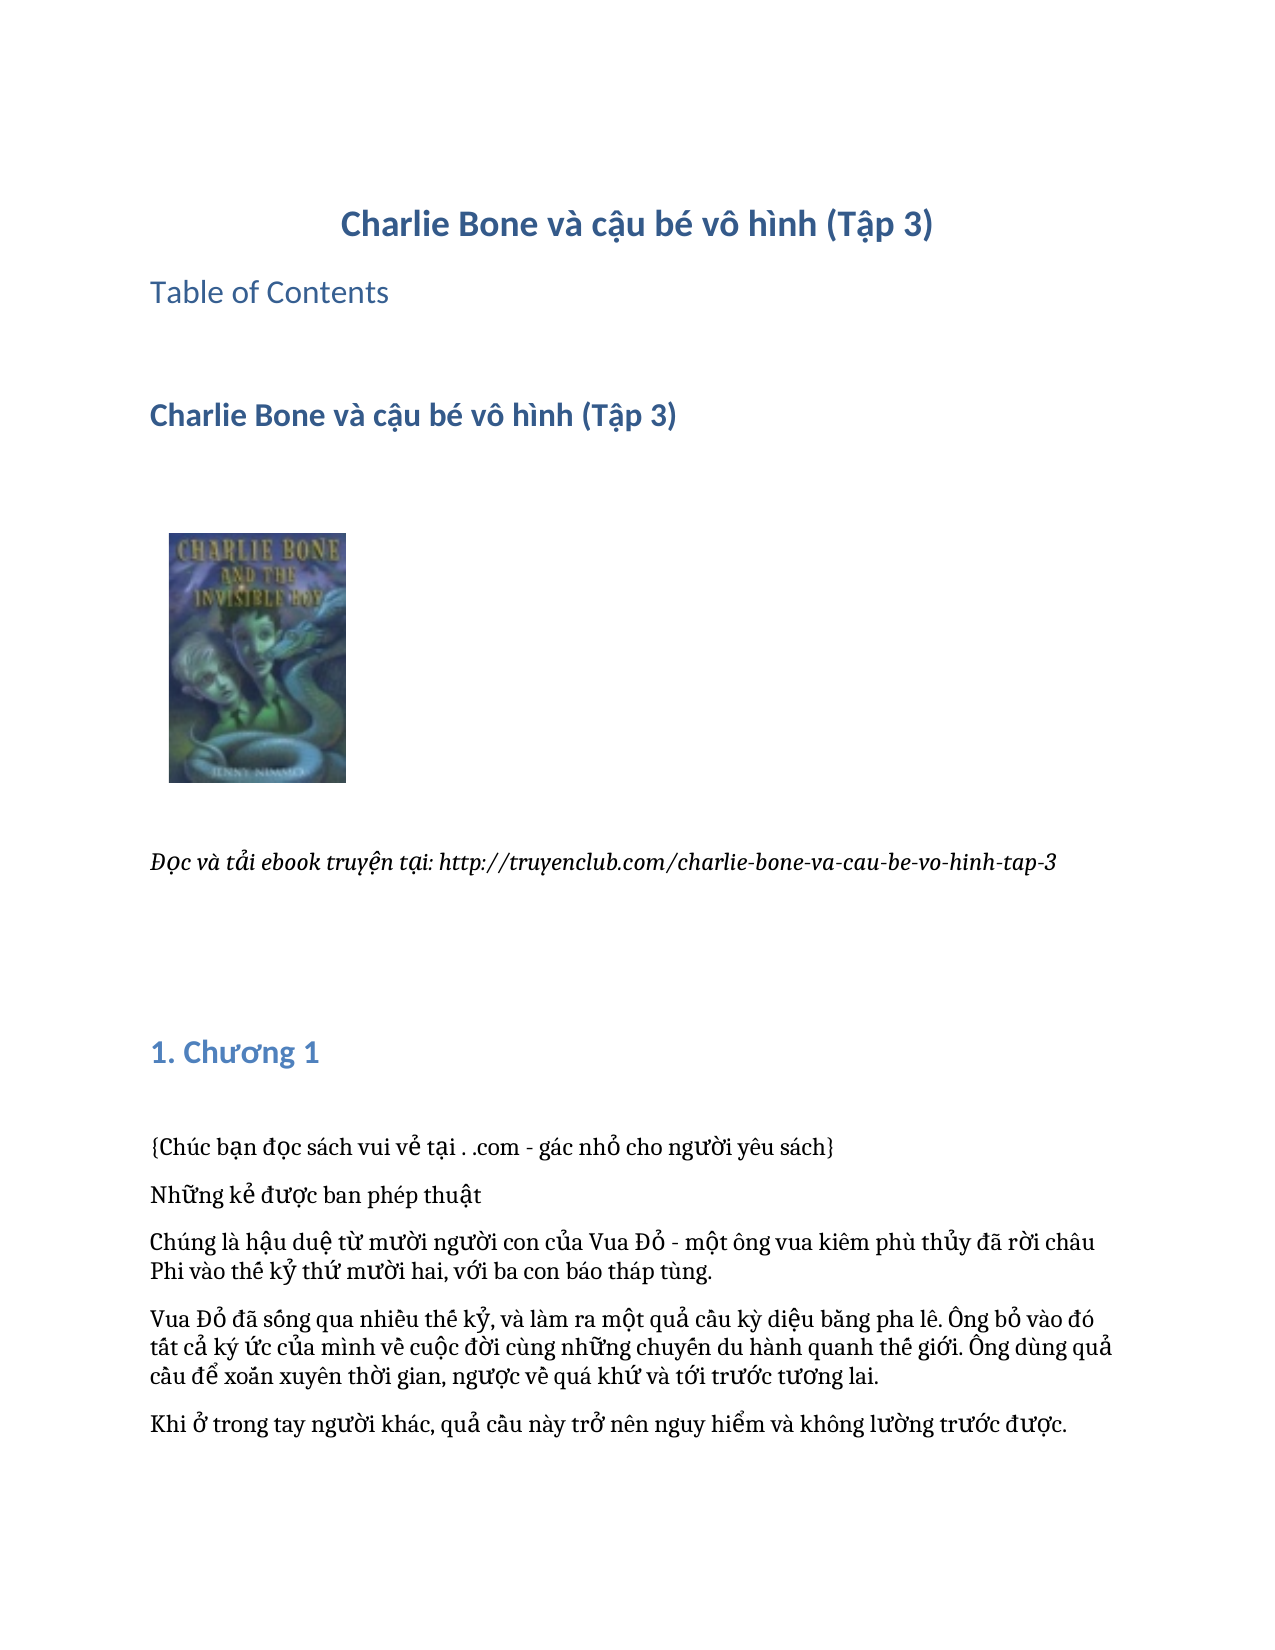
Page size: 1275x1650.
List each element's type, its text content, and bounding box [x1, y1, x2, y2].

picture [168, 533, 346, 783]
subtitle 1. Chương 1 [150, 1031, 1125, 1072]
text Những kẻ được ban phép thuật [150, 1181, 1125, 1209]
subtitle Charlie Bone và cậu bé vô hình (Tập 3) [150, 393, 1125, 434]
text Đọc và tải ebook truyện tại: http://truyenclub.com/charlie-bone-va-cau-be-vo-hinh-tap-3 [150, 791, 1125, 906]
title Charlie Bone và cậu bé vô hình (Tập 3) [150, 200, 1125, 246]
text Vua Đỏ đã sống qua nhiều thế kỷ, và làm ra một quả cầu kỳ diệu bằng pha lê. Ông bỏ vào đó tất cả ký ức của mình về cuộc đời cùng những chuyến du hành quanh thế giới. Ông dùng quả cầu để xoắn xuyên thời gian, ngược về quá khứ và tới trước tương lai. [150, 1304, 1125, 1391]
text Khi ở trong tay người khác, quả cầu này trở nên nguy hiểm và không lường trước được. [150, 1409, 1125, 1438]
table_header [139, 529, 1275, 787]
text Chúng là hậu duệ từ mười người con của Vua Đỏ - một ông vua kiêm phù thủy đã rời châu Phi vào thế kỷ thứ mười hai, với ba con báo tháp tùng. [150, 1228, 1125, 1286]
text {Chúc bạn đọc sách vui vẻ tại . .com - gác nhỏ cho người yêu sách} [150, 1076, 1125, 1162]
